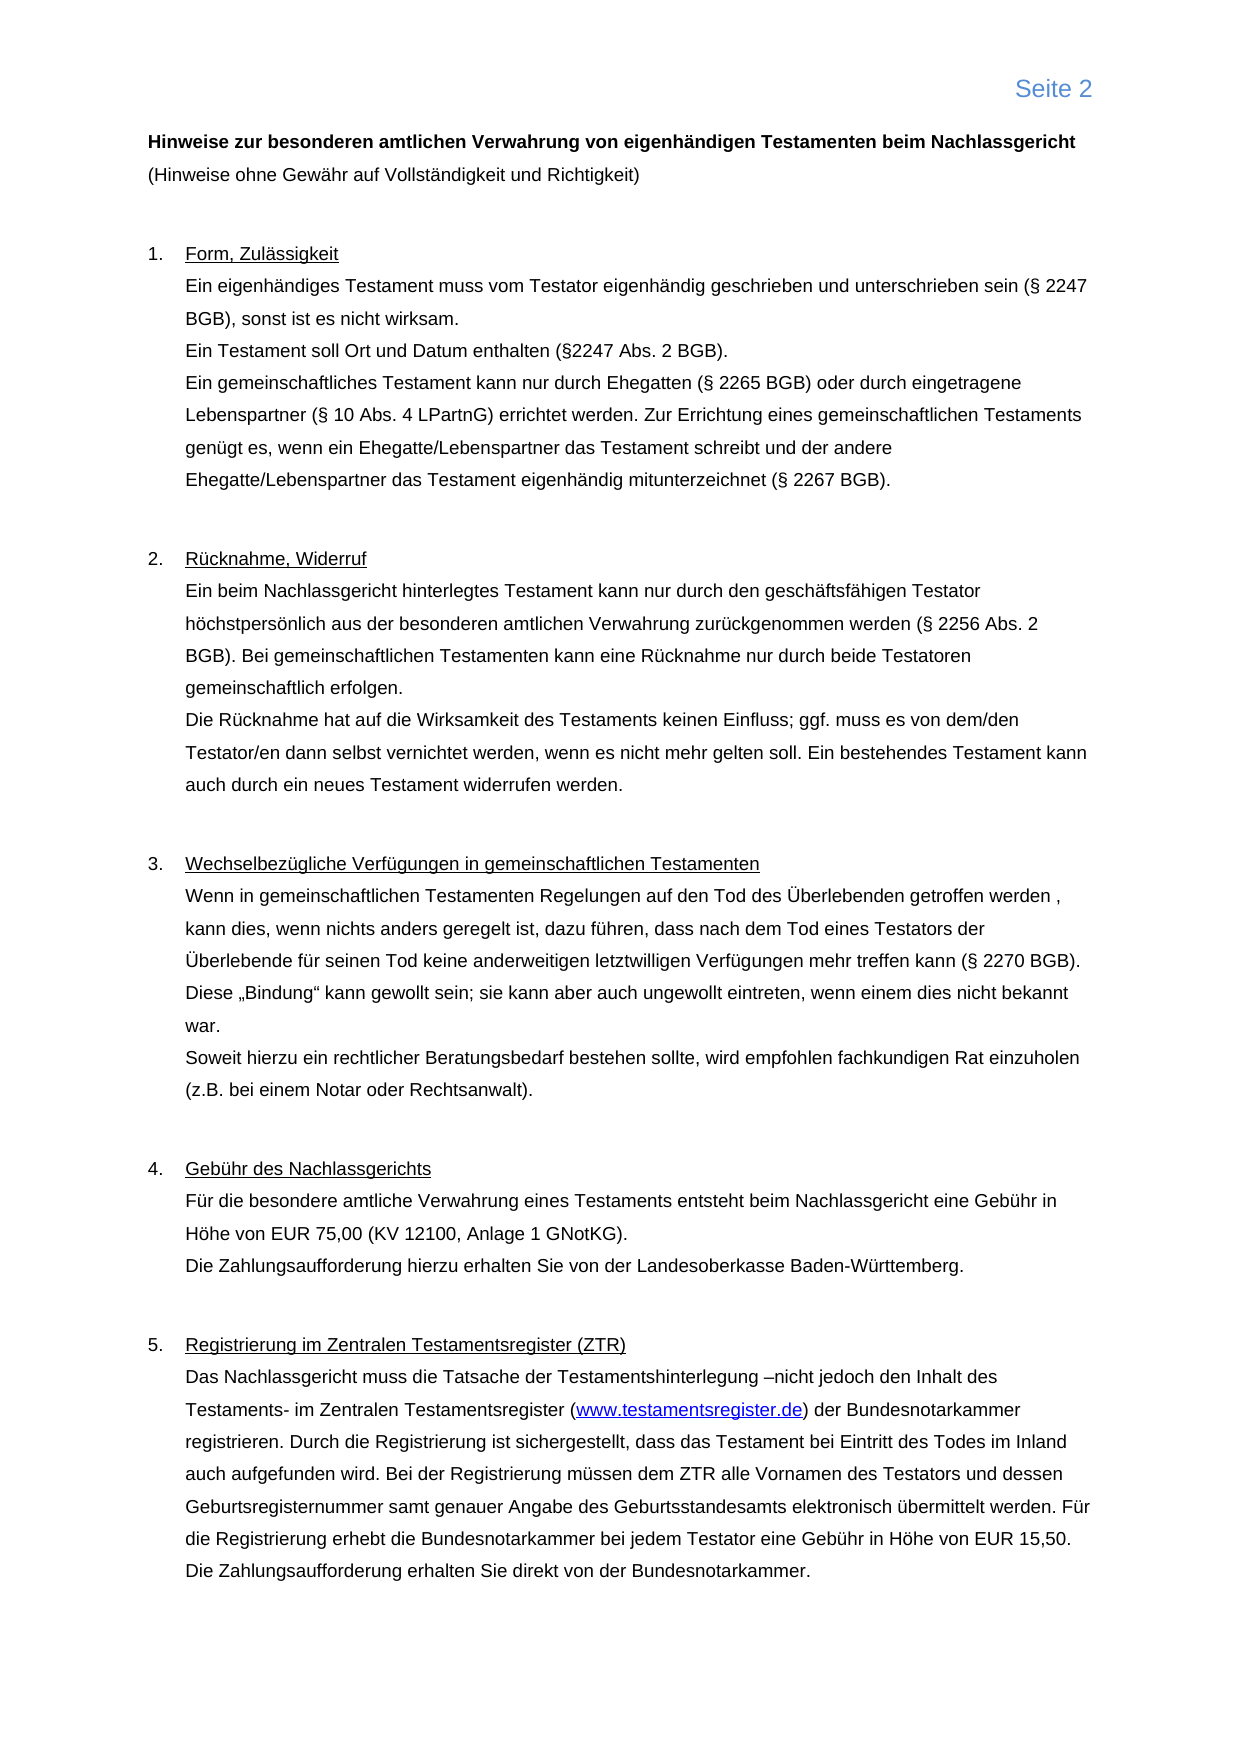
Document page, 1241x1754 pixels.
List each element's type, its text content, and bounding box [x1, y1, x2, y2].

text Hinweise zur besonderen amtlichen Verwahrung von eigenhändigen Testamenten beim Nachlassgericht (Hinweise ohne Gewähr auf Vollständigkeit und Richtigkeit) [148, 131, 1092, 228]
list Gebühr des Nachlassgerichts Für die besondere amtliche Verwahrung eines Testaments entsteht beim Nachlassgericht eine Gebühr in Höhe von EUR 75,00 (KV 12100, Anlage 1 GNotKG). Die Zahlungsaufforderung hierzu erhalten Sie von der Landesoberkasse Baden-Württemberg. [148, 1158, 1092, 1319]
list Wechselbezügliche Verfügungen in gemeinschaftlichen Testamenten Wenn in gemeinschaftlichen Testamenten Regelungen auf den Tod des Überlebenden getroffen werden , kann dies, wenn nichts anders geregelt ist, dazu führen, dass nach dem Tod eines Testators der Überlebende für seinen Tod keine anderweitigen letztwilligen Verfügungen mehr treffen kann (§ 2270 BGB). Diese „Bindung“ kann gewollt sein; sie kann aber auch ungewollt eintreten, wenn einem dies nicht bekannt war. Soweit hierzu ein rechtlicher Beratungsbedarf bestehen sollte, wird empfohlen fachkundigen Rat einzuholen (z.B. bei einem Notar oder Rechtsanwalt). [148, 853, 1092, 1144]
list Form, Zulässigkeit Ein eigenhändiges Testament muss vom Testator eigenhändig geschrieben und unterschrieben sein (§ 2247 BGB), sonst ist es nicht wirksam. Ein Testament soll Ort und Datum enthalten (§2247 Abs. 2 BGB). Ein gemeinschaftliches Testament kann nur durch Ehegatten (§ 2265 BGB) oder durch eingetragene Lebenspartner (§ 10 Abs. 4 LPartnG) errichtet werden. Zur Errichtung eines gemeinschaftlichen Testaments genügt es, wenn ein Ehegatte/Lebenspartner das Testament schreibt und der andere Ehegatte/Lebenspartner das Testament eigenhändig mitunterzeichnet (§ 2267 BGB). [148, 243, 1092, 533]
list Registrierung im Zentralen Testamentsregister (ZTR) Das Nachlassgericht muss die Tatsache der Testamentshinterlegung –nicht jedoch den Inhalt des Testaments- im Zentralen Testamentsregister (www.testamentsregister.de) der Bundesnotarkammer registrieren. Durch die Registrierung ist sichergestellt, dass das Testament bei Eintritt des Todes im Inland auch aufgefunden wird. Bei der Registrierung müssen dem ZTR alle Vornamen des Testators und dessen Geburtsregisternummer samt genauer Angabe des Geburtsstandesamts elektronisch übermittelt werden. Für die Registrierung erhebt die Bundesnotarkammer bei jedem Testator eine Gebühr in Höhe von EUR 15,50. Die Zahlungsaufforderung erhalten Sie direkt von der Bundesnotarkammer. [148, 1334, 1092, 1582]
list Rücknahme, Widerruf Ein beim Nachlassgericht hinterlegtes Testament kann nur durch den geschäftsfähigen Testator höchstpersönlich aus der besonderen amtlichen Verwahrung zurückgenommen werden (§ 2256 Abs. 2 BGB). Bei gemeinschaftlichen Testamenten kann eine Rücknahme nur durch beide Testatoren gemeinschaftlich erfolgen. Die Rücknahme hat auf die Wirksamkeit des Testaments keinen Einfluss; ggf. muss es von dem/den Testator/en dann selbst vernichtet werden, wenn es nicht mehr gelten soll. Ein bestehendes Testament kann auch durch ein neues Testament widerrufen werden. [148, 548, 1092, 838]
